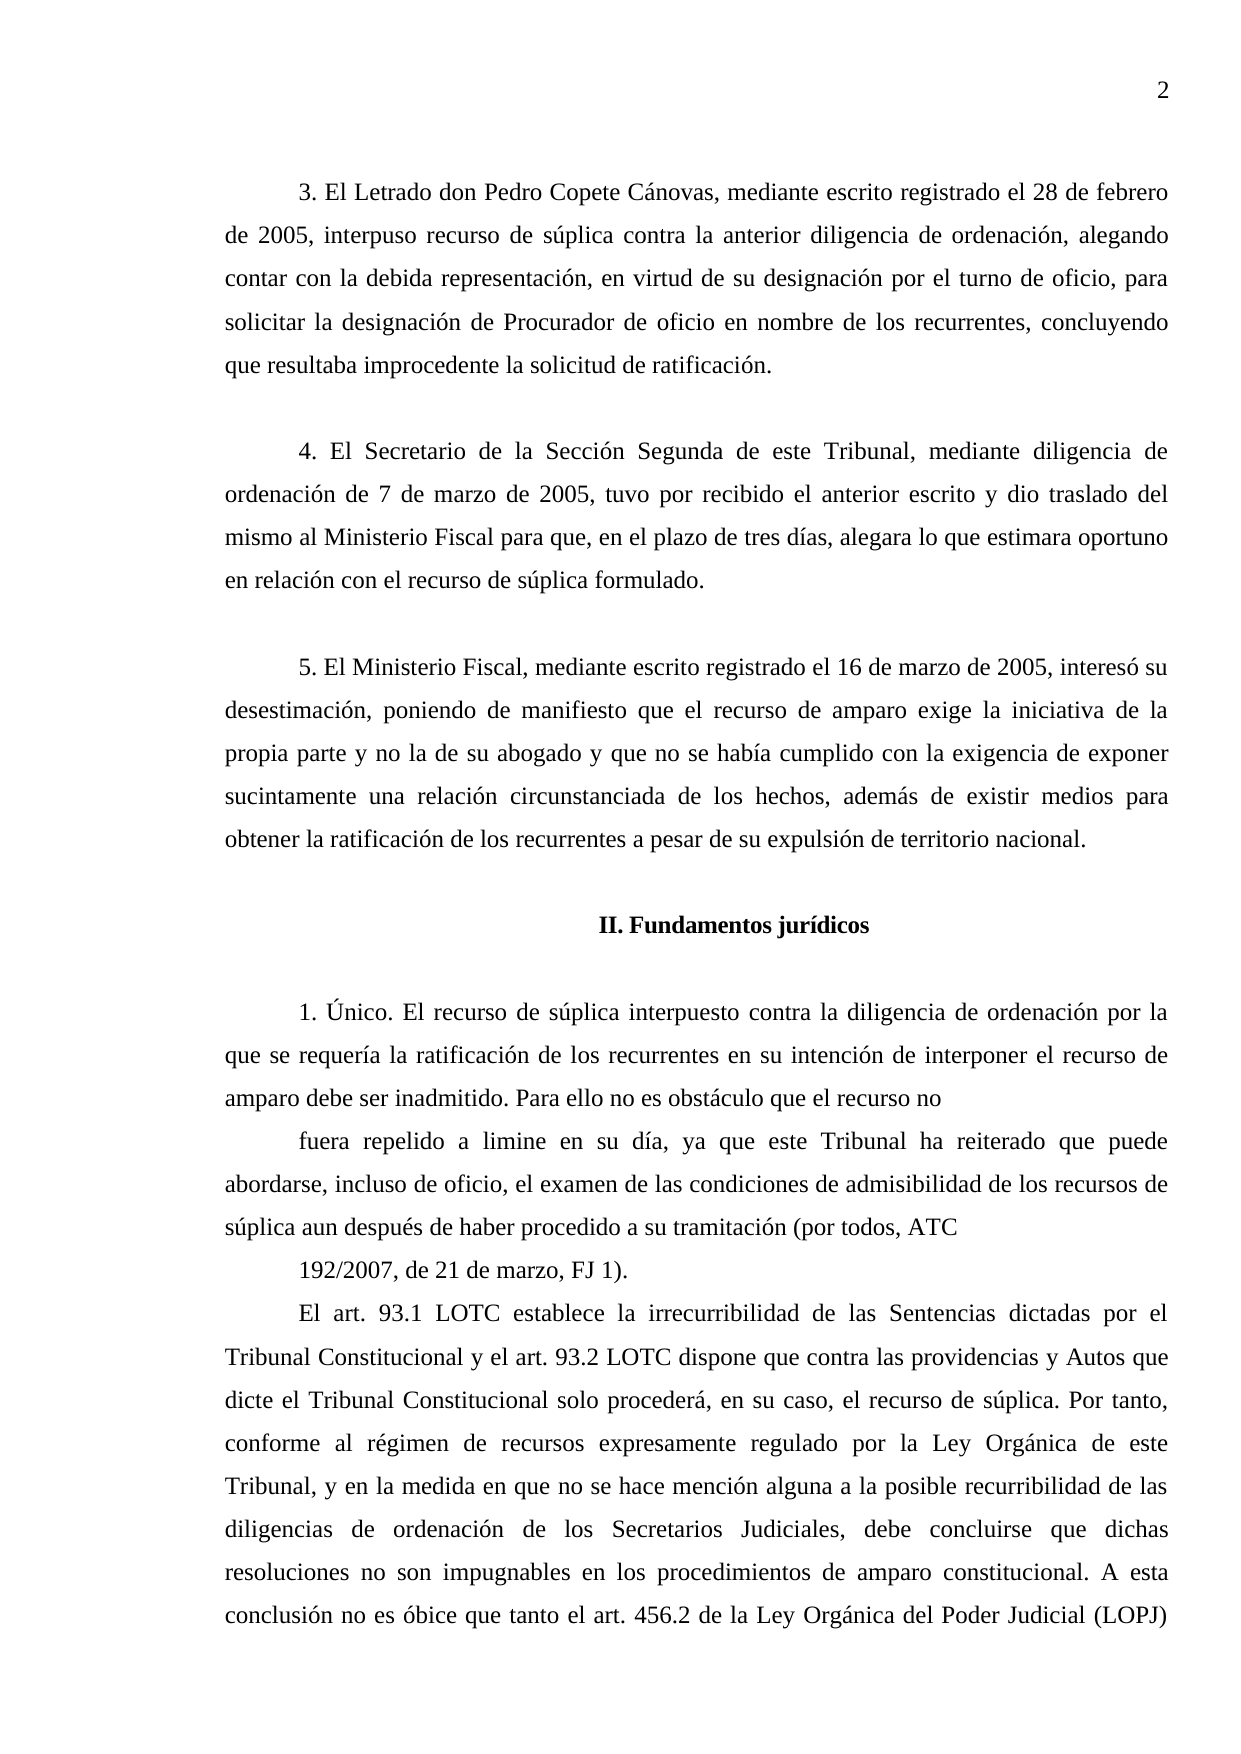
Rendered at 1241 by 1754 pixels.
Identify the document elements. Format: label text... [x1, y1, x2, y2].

text 5. El Ministerio Fiscal, mediante escrito registrado el 16 de marzo de 2005, interesó su desestimación, poniendo de manifiesto que el recurso de amparo exige la iniciativa de la propia parte y no la de su abogado y que no se había cumplido con la exigencia de exponer sucintamente una relación circunstanciada de los hechos, además de existir medios para obtener la ratificación de los recurrentes a pesar de su expulsión de territorio nacional. [224, 652, 1169, 853]
text fuera repelido a limine en su día, ya que este Tribunal ha reiterado que puede abordarse, incluso de oficio, el examen de las condiciones de admisibilidad de los recursos de súplica aun después de haber procedido a su tramitación (por todos, ATC [224, 1126, 1169, 1241]
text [224, 1298, 1169, 1629]
text 3. El Letrado don Pedro Copete Cánovas, mediante escrito registrado el 28 de febrero de 2005, interpuso recurso de súplica contra la anterior diligencia de ordenación, alegando contar con la debida representación, en virtud de su designación por el turno de oficio, para solicitar la designación de Procurador de oficio en nombre de los recurrentes, concluyendo que resultaba improcedente la solicitud de ratificación. [224, 177, 1169, 378]
text 192/2007, de 21 de marzo, FJ 1). [224, 1255, 1169, 1284]
text 4. El Secretario de la Sección Segunda de este Tribunal, mediante diligencia de ordenación de 7 de marzo de 2005, tuvo por recibido el anterior escrito y dio traslado del mismo al Ministerio Fiscal para que, en el plazo de tres días, alegara lo que estimara oportuno en relación con el recurso de súplica formulado. [224, 436, 1169, 594]
text 1. Único. El recurso de súplica interpuesto contra la diligencia de ordenación por la que se requería la ratificación de los recurrentes en su intención de interponer el recurso de amparo debe ser inadmitido. Para ello no es obstáculo que el recurso no [224, 997, 1169, 1112]
subtitle II. Fundamentos jurídicos [224, 910, 1169, 939]
